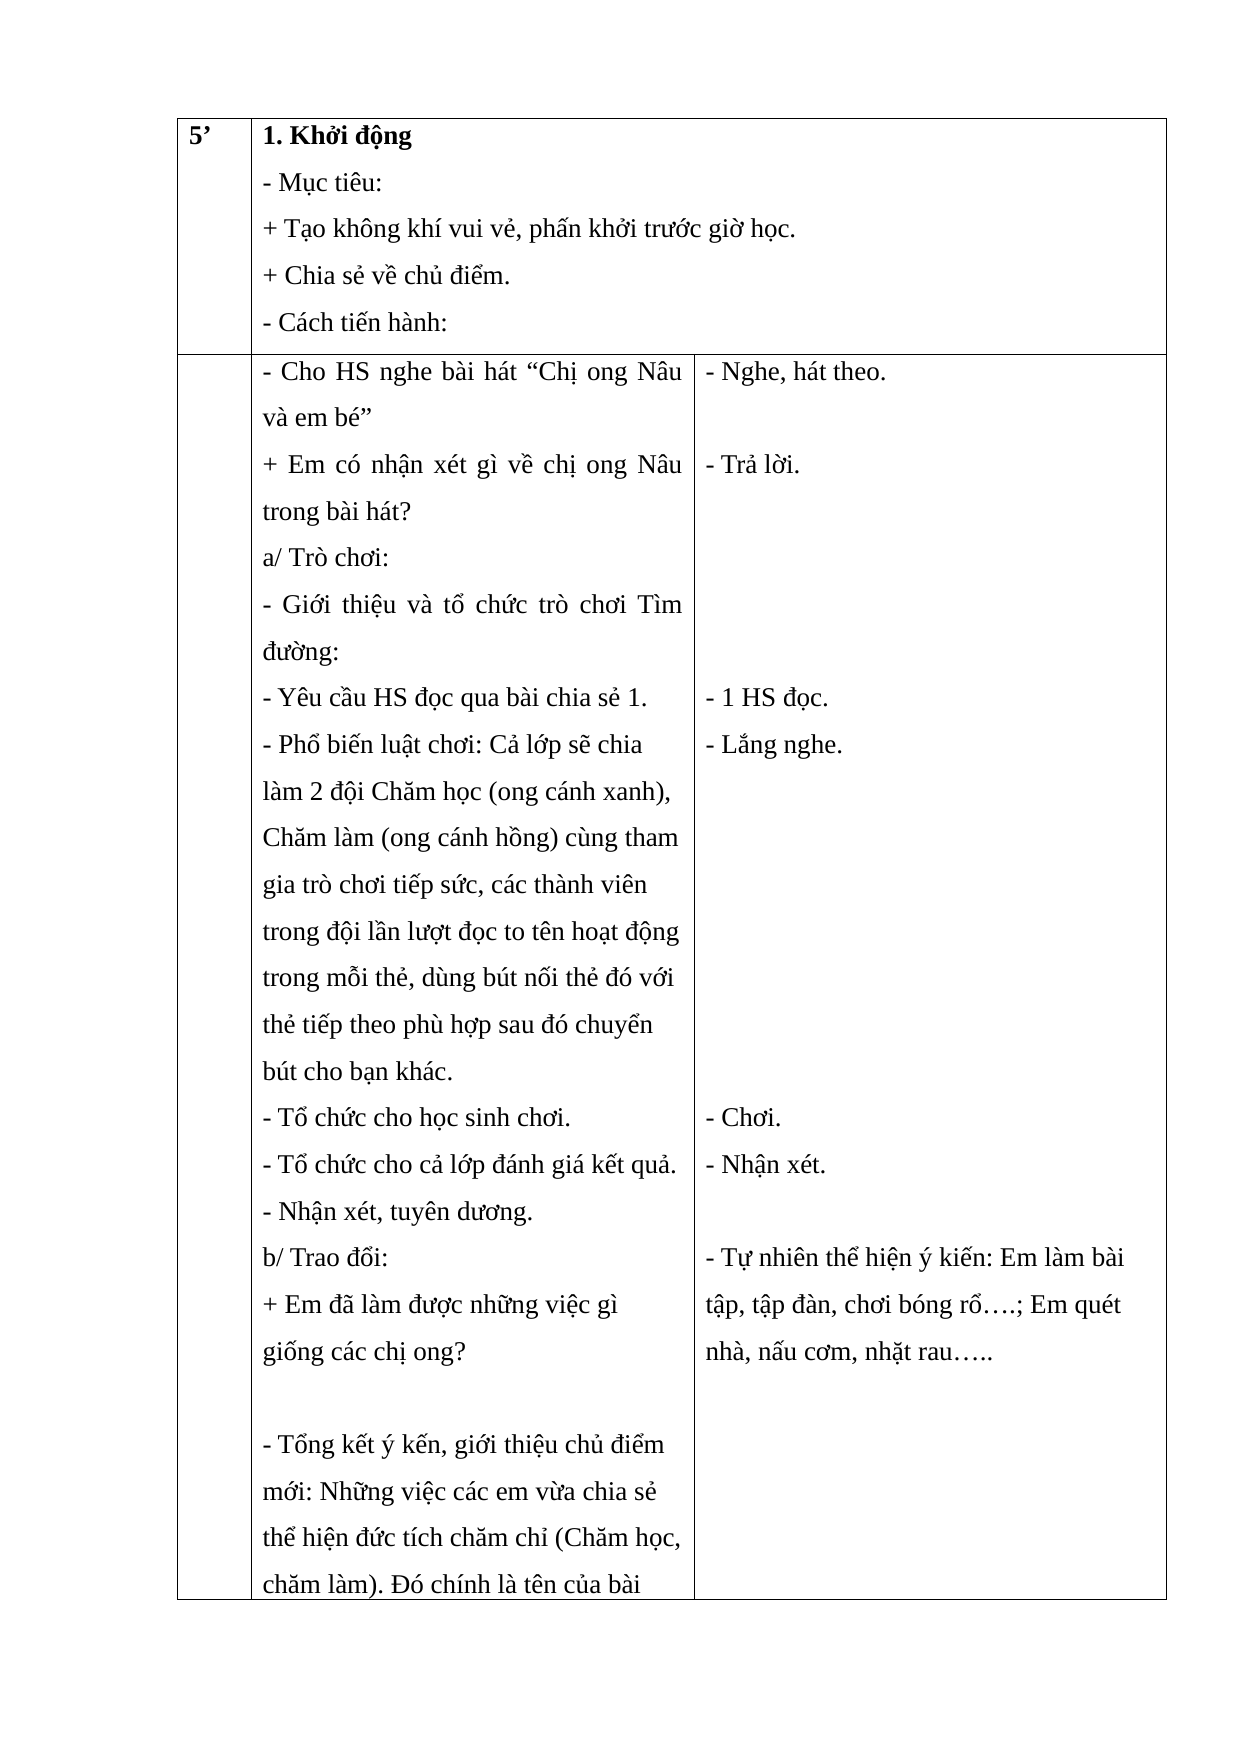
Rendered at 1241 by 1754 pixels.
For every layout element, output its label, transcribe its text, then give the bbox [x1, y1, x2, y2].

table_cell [252, 355, 694, 1599]
table_cell 5’ [178, 119, 251, 354]
table_cell [178, 355, 251, 1599]
table_cell 1. Khởi động - Mục tiêu: + Tạo không khí vui vẻ, phấn khởi trước giờ học. + Chia sẻ về chủ điểm. - Cách tiến hành: [252, 119, 1166, 354]
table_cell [695, 355, 1166, 1599]
